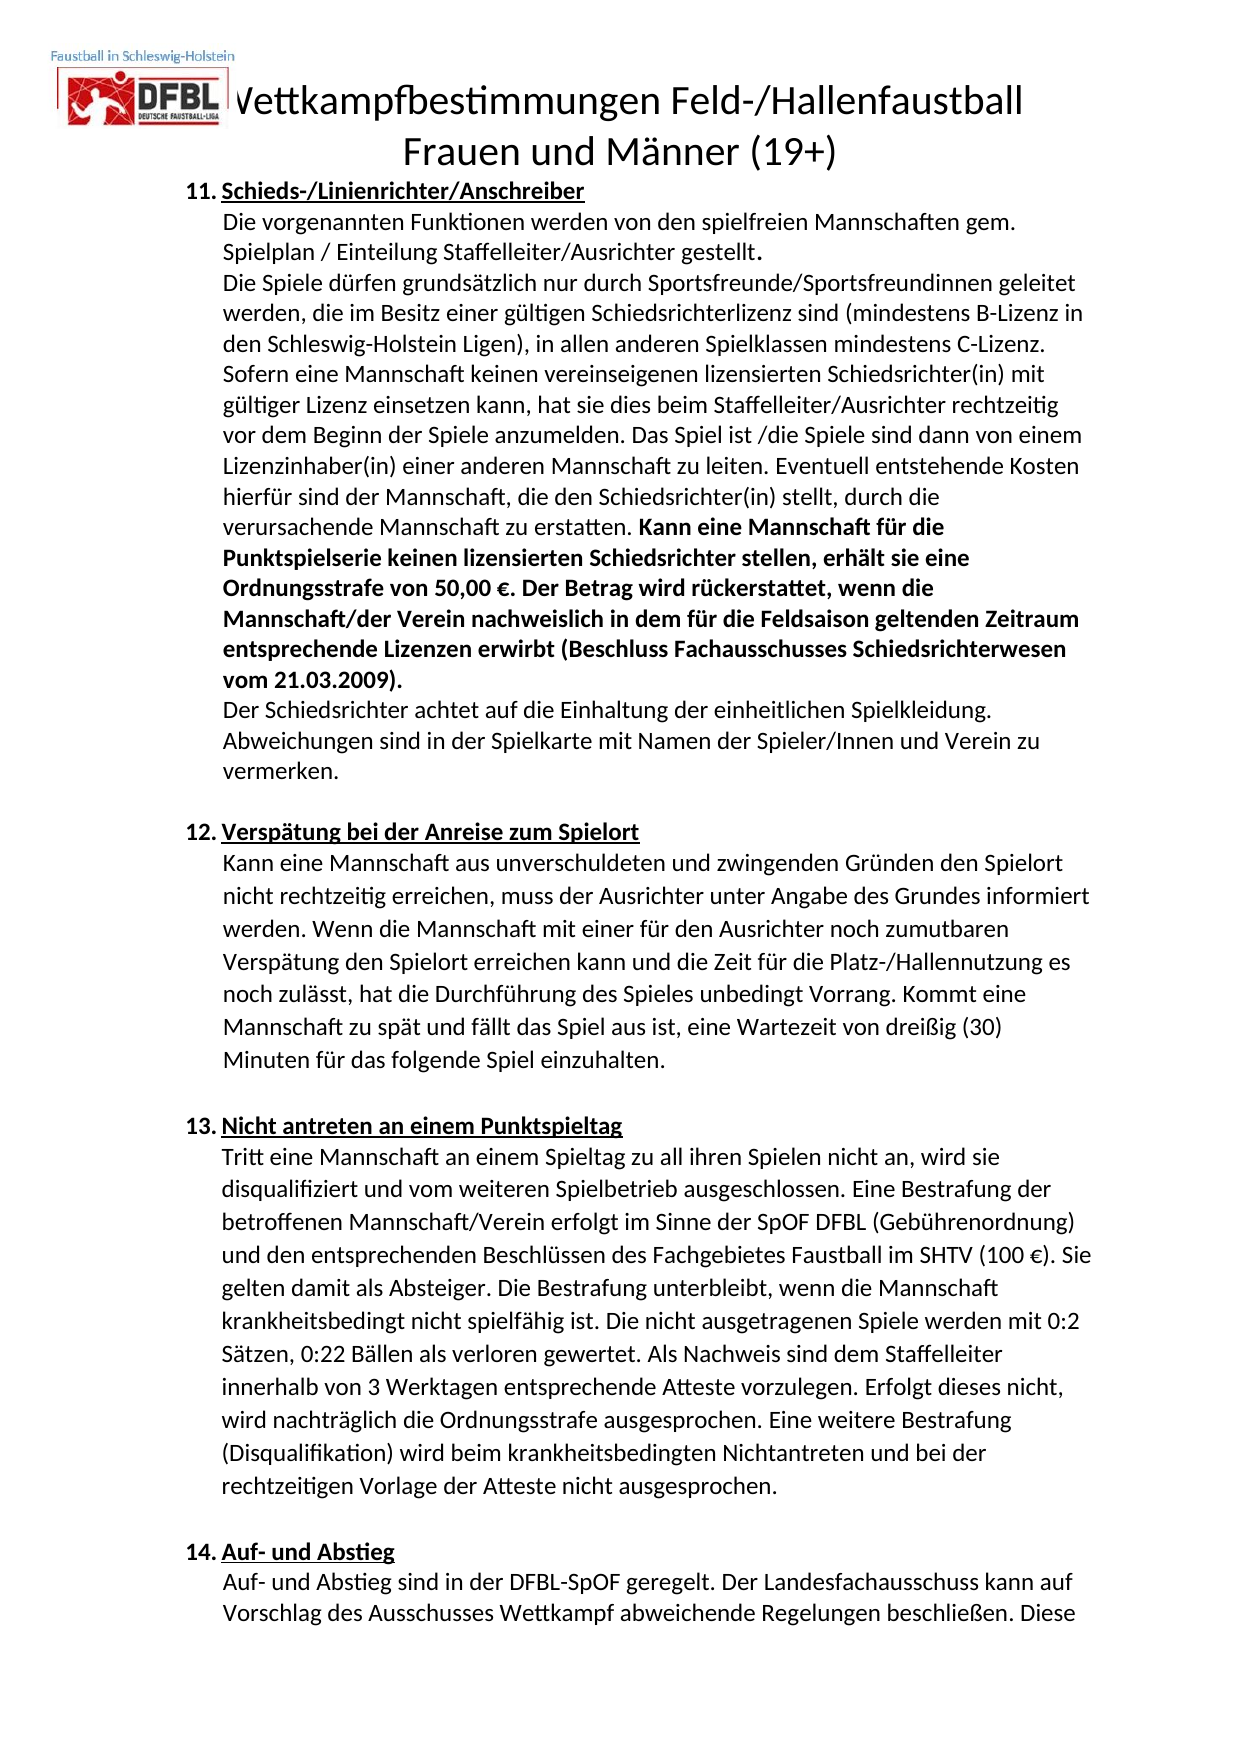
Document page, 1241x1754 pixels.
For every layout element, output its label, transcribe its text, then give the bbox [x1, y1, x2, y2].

text Tritt eine Mannschaft an einem Spieltag zu all ihren Spielen nicht an, wird sie disqualifiziert und vom weiteren Spielbetrieb ausgeschlossen. Eine Bestrafung der betroffenen Mannschaft/Verein erfolgt im Sinne der SpOF DFBL (Gebührenordnung) und den entsprechenden Beschlüssen des Fachgebietes Faustball im SHTV (100 €). Sie gelten damit als Absteiger. Die Bestrafung unterbleibt, wenn die Mannschaft krankheitsbedingt nicht spielfähig ist. Die nicht ausgetragenen Spiele werden mit 0:2 Sätzen, 0:22 Bällen als verloren gewertet. Als Nachweis sind dem Staffelleiter innerhalb von 3 Werktagen entsprechende Atteste vorzulegen. Erfolgt dieses nicht, wird nachträglich die Ordnungsstrafe ausgesprochen. Eine weitere Bestrafung (Disqualifikation) wird beim krankheitsbedingten Nichtantreten und bei der rechtzeitigen Vorlage der Atteste nicht ausgesprochen. [221, 1141, 1093, 1500]
picture [46, 43, 237, 128]
list Kann eine Mannschaft aus unverschuldeten und zwingenden Gründen den Spielort nicht rechtzeitig erreichen, muss der Ausrichter unter Angabe des Grundes informiert werden. Wenn die Mannschaft mit einer für den Ausrichter noch zumutbaren Verspätung den Spielort erreichen kann und die Zeit für die Platz-/Hallennutzung es noch zulässt, hat die Durchführung des Spieles unbedingt Vorrang. Kommt eine Mannschaft zu spät und fällt das Spiel aus ist, eine Wartezeit von dreißig (30) Minuten für das folgende Spiel einzuhalten. [223, 847, 1093, 1075]
list Schieds-/Linienrichter/Anschreiber Die vorgenannten Funktionen werden von den spielfreien Mannschaften gem. Spielplan / Einteilung Staffelleiter/Ausrichter gestellt. Die Spiele dürfen grundsätzlich nur durch Sportsfreunde/Sportsfreundinnen geleitet werden, die im Besitz einer gültigen Schiedsrichterlizenz sind (mindestens B-Lizenz in den Schleswig-Holstein Ligen), in allen anderen Spielklassen mindestens C-Lizenz. Sofern eine Mannschaft keinen vereinseigenen lizensierten Schiedsrichter(in) mit gültiger Lizenz einsetzen kann, hat sie dies beim Staffelleiter/Ausrichter rechtzeitig vor dem Beginn der Spiele anzumelden. Das Spiel ist /die Spiele sind dann von einem Lizenzinhaber(in) einer anderen Mannschaft zu leiten. Eventuell entstehende Kosten hierfür sind der Mannschaft, die den Schiedsrichter(in) stellt, durch die verursachende Mannschaft zu erstatten. Kann eine Mannschaft für die Punktspielserie keinen lizensierten Schiedsrichter stellen, erhält sie eine Ordnungsstrafe von 50,00 €. Der Betrag wird rückerstattet, wenn die Mannschaft/der Verein nachweislich in dem für die Feldsaison geltenden Zeitraum entsprechende Lizenzen erwirbt (Beschluss Fachausschusses Schiedsrichterwesen vom 21.03.2009). Der Schiedsrichter achtet auf die Einhaltung der einheitlichen Spielkleidung. Abweichungen sind in der Spielkarte mit Namen der Spieler/Innen und Verein zu vermerken. [185, 175, 1093, 786]
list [185, 1536, 1093, 1627]
list Nicht antreten an einem Punktspieltag [185, 1110, 1093, 1141]
list Verspätung bei der Anreise zum Spielort [185, 816, 1093, 847]
